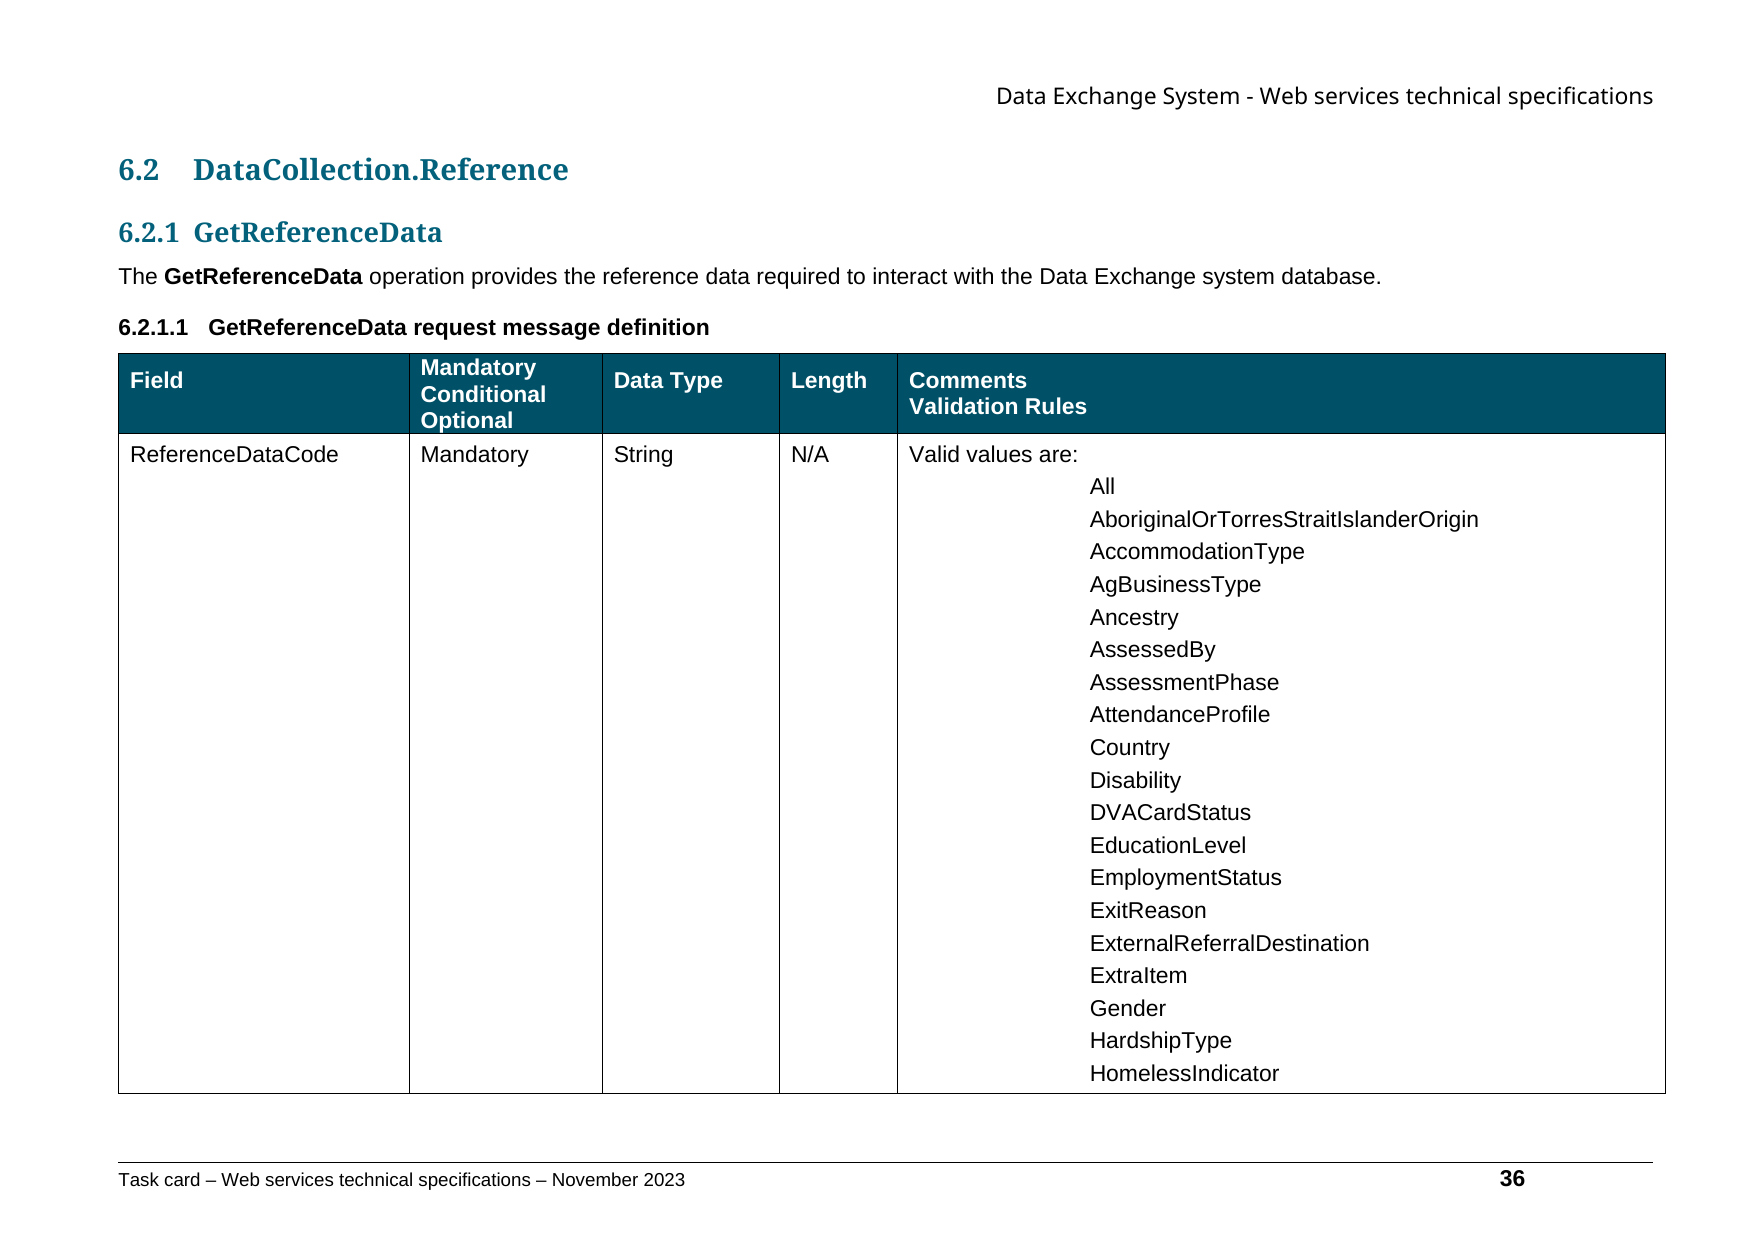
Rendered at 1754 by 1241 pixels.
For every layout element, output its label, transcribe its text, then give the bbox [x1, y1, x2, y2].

table_cell N/A [780, 434, 897, 1093]
table_header Comments Validation Rules [898, 354, 1665, 433]
table_header Field [119, 354, 409, 433]
subtitle DataCollection.Reference [118, 149, 1653, 188]
table_cell ReferenceDataCode [119, 434, 409, 1093]
table_cell Mandatory [410, 434, 602, 1093]
text The GetReferenceData operation provides the reference data required to interact with the Data Exchange system database. [118, 263, 1653, 289]
subtitle GetReferenceData [118, 213, 1653, 250]
table_header Length [780, 354, 897, 433]
subtitle GetReferenceData request message definition [118, 314, 1653, 341]
table_cell String [603, 434, 779, 1093]
table_header Mandatory Conditional Optional [410, 354, 602, 433]
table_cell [898, 434, 1665, 1093]
table_header Data Type [603, 354, 779, 433]
